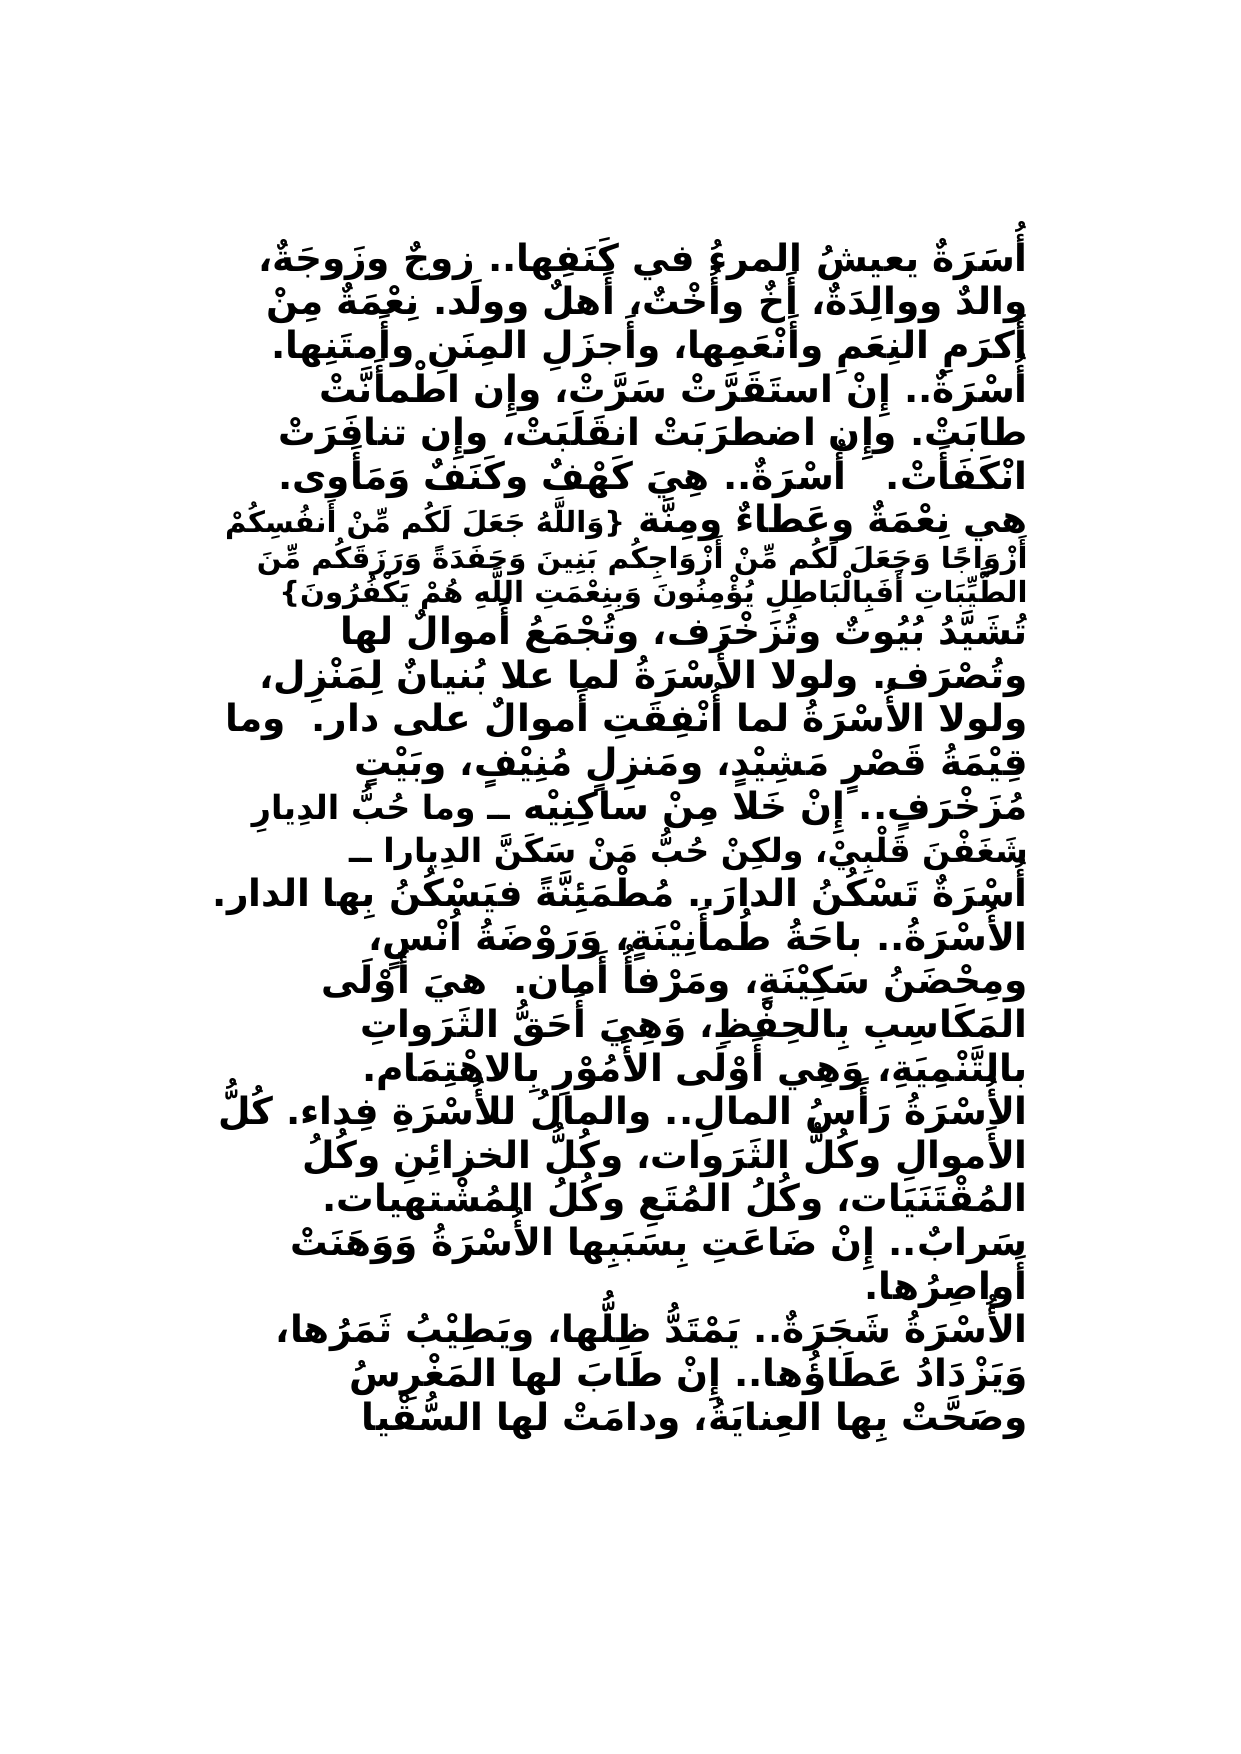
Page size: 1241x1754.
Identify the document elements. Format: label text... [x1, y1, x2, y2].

text تُشَيَّدُ بُيُوتٌ وتُزَخْرَف، وتُجْمَعُ أَموالٌ لها وتُصْرَف. ولولا الأُسْرَةُ لما علا بُنيانٌ لِمَنْزِل، ولولا الأُسْرَةُ لما أُنْفِقَتِ أَموالٌ على دار. وما قِيْمَةُ قَصْرٍ مَشِيْدٍ، ومَنزِلٍ مُنِيْفٍ، وبَيْتٍ مُزَخْرَفٍ.. إِنْ خَلا مِنْ ساكِنِيْه ــ وما حُبُّ الدِيارِ شَغَفْنَ قَلْبِيْ، ولكِنْ حُبُّ مَنْ سَكَنَّ الدِيارا ــ [213, 610, 1028, 872]
text أُسْرَةٌ تَسْكُنُ الدارَ.. مُطْمَئِنَّةً فيَسْكُنُ بِها الدار. الأُسْرَةُ.. باحَةُ طُمأَنِيْنَةٍ، وَرَوْضَةُ اُنْسٍ، ومِحْضَنُ سَكِيْنَةٍ، ومَرْفأُ أَمان. هيَ أَوْلَى المَكَاسِبِ بِالحِفْظِ، وَهِيَ أَحَقُّ الثَرَواتِ بالتَّنْمِيَةِ، وَهِي أَوْلَى الأَمُوْرِ بِالاهْتِمَام. [213, 872, 1028, 1090]
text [213, 1308, 1028, 1439]
text أُسَرَةٌ يعيشُ المرءُ في كَنَفِها.. زوجٌ وزَوجَةٌ، والدٌ ووالِدَةٌ، أَخٌ وأُخْتٌ، أَهلٌ وولَد. نِعْمَةٌ مِنْ أَكرَمِ النِعَمِ وأَنْعَمِها، وأَجزَلِ المِنَنِ وأَمتَنِها. أُسْرَةٌ.. إِنْ استَقَرَّتْ سَرَّتْ، وإِن اطْمأَنَّتْ طابَتْ. وإِن اضطرَبَتْ انقَلَبَتْ، وإِن تنافَرَتْ انْكَفَأَتْ. أُسْرَةٌ.. هِيَ كَهْفٌ وكَنَفٌ وَمَأَوى. هي نِعْمَةٌ وعَطاءٌ ومِنَّة {وَاللَّهُ جَعَلَ لَكُم مِّنْ أَنفُسِكُمْ أَزْوَاجًا وَجَعَلَ لَكُم مِّنْ أَزْوَاجِكُم بَنِينَ وَحَفَدَةً وَرَزَقَكُم مِّنَ الطَّيِّبَاتِ أَفَبِالْبَاطِلِ يُؤْمِنُونَ وَبِنِعْمَتِ اللَّهِ هُمْ يَكْفُرُونَ} [213, 236, 1028, 610]
text الأُسْرَةُ رَأًسُ المالِ.. والمالُ للأُسْرَةِ فِداء. كُلُّ الأَموالِ وكُلُّ الثَرَوات، وكُلُّ الخزائِنِ وكُلُ المُقْتَنَيَات، وكُلُ المُتَعِ وكُلُ المُشْتهيات. سَرابٌ.. إِنْ ضَاعَتِ بِسَبَبِها الأُسْرَةُ وَوَهَنَتْ أَواصِرُها. [213, 1090, 1028, 1308]
